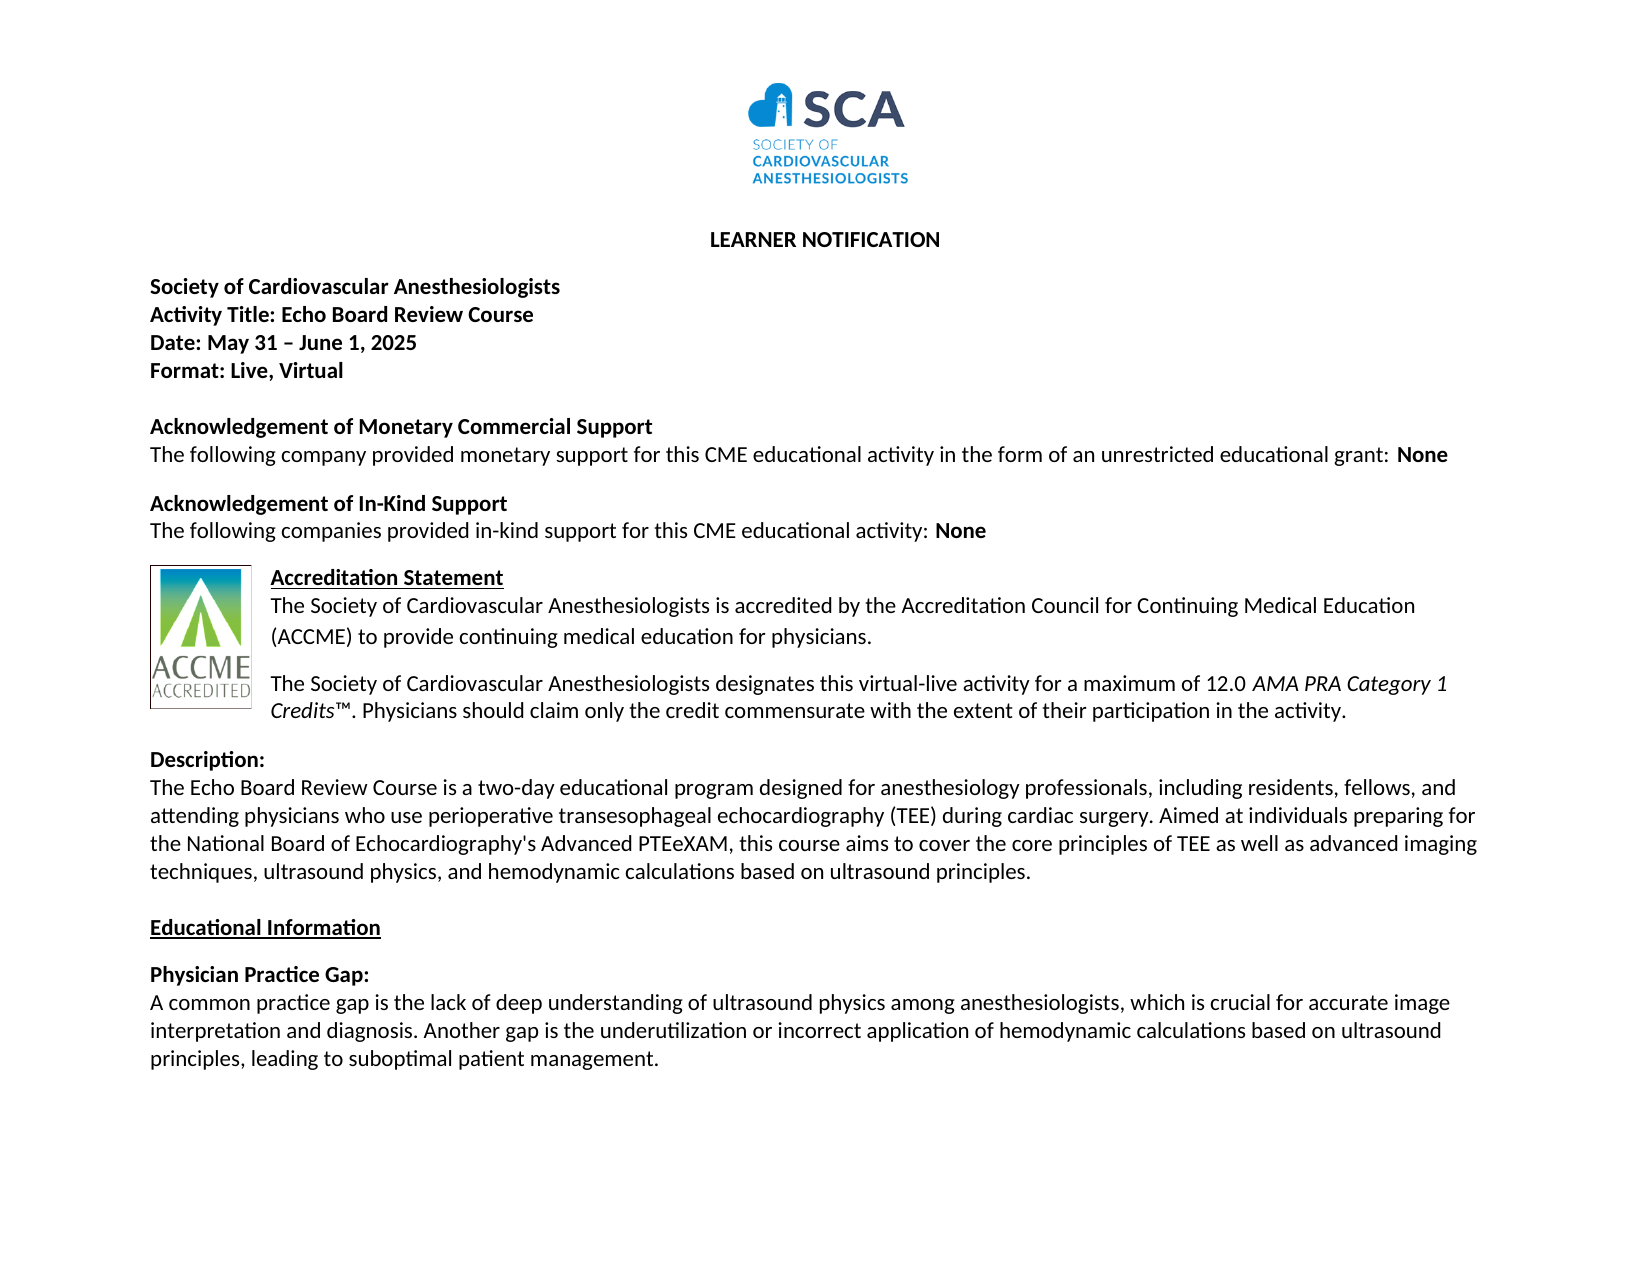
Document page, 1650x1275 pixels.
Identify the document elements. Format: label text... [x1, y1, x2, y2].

text Acknowledgement of In-Kind Support [150, 489, 1500, 517]
text LEARNER NOTIFICATION [150, 225, 1500, 253]
text Physician Practice Gap: [150, 960, 1500, 988]
text The following companies provided in-kind support for this CME educational activity: None [150, 517, 1500, 545]
text Accreditation Statement [150, 563, 1500, 592]
text Date: May 31 – June 1, 2025 [150, 328, 1500, 356]
picture [150, 565, 252, 709]
text Format: Live, Virtual [150, 356, 1500, 384]
text Activity Title: Echo Board Review Course [150, 300, 1500, 328]
text The Society of Cardiovascular Anesthesiologists designates this virtual-live activity for a maximum of 12.0 AMA PRA Category 1 Credits™. Physicians should claim only the credit commensurate with the extent of their participation in the activity. [150, 669, 1500, 725]
picture [728, 75, 922, 187]
text Society of Cardiovascular Anesthesiologists [150, 272, 1500, 300]
text The Society of Cardiovascular Anesthesiologists is accredited by the Accreditation Council for Continuing Medical Education (ACCME) to provide continuing medical education for physicians. [252, 592, 1500, 650]
text Description: [150, 745, 1500, 773]
text Educational Information [150, 913, 1500, 941]
text The following company provided monetary support for this CME educational activity in the form of an unrestricted educational grant: None [150, 440, 1500, 468]
text Acknowledgement of Monetary Commercial Support [150, 412, 1500, 440]
text The Echo Board Review Course is a two-day educational program designed for anesthesiology professionals, including residents, fellows, and attending physicians who use perioperative transesophageal echocardiography (TEE) during cardiac surgery. Aimed at individuals preparing for the National Board of Echocardiography's Advanced PTEeXAM, this course aims to cover the core principles of TEE as well as advanced imaging techniques, ultrasound physics, and hemodynamic calculations based on ultrasound principles. [150, 773, 1500, 885]
text A common practice gap is the lack of deep understanding of ultrasound physics among anesthesiologists, which is crucial for accurate image interpretation and diagnosis. Another gap is the underutilization or incorrect application of hemodynamic calculations based on ultrasound principles, leading to suboptimal patient management. [150, 988, 1500, 1072]
